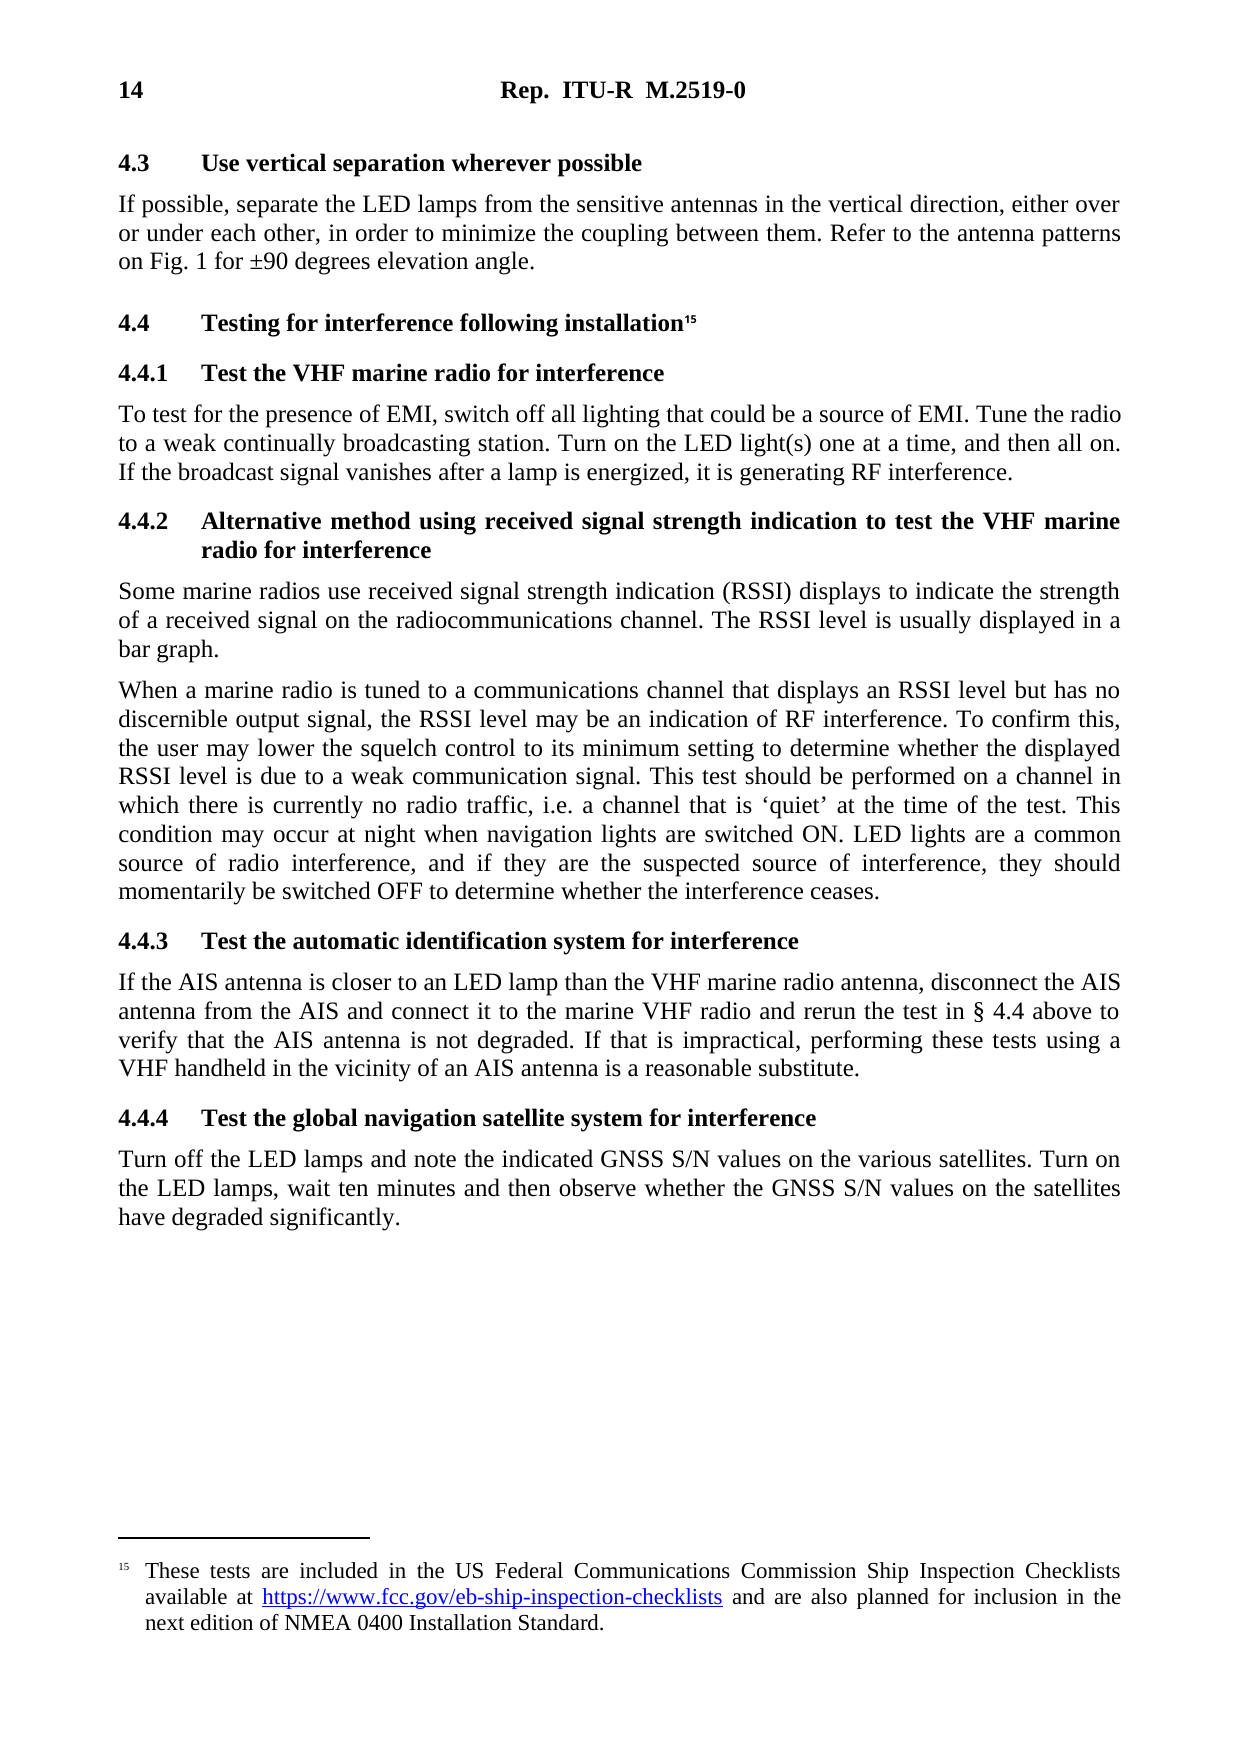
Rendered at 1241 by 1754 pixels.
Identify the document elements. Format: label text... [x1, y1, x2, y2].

text When a marine radio is tuned to a communications channel that displays an RSSI level but has no discernible output signal, the RSSI level may be an indication of RF interference. To confirm this, the user may lower the squelch control to its minimum setting to determine whether the displayed RSSI level is due to a weak communication signal. This test should be performed on a channel in which there is currently no radio traffic, i.e. a channel that is ‘quiet’ at the time of the test. This condition may occur at night when navigation lights are switched ON. LED lights are a common source of radio interference, and if they are the suspected source of interference, they should momentarily be switched OFF to determine whether the interference ceases. [118, 675, 1122, 905]
subtitle 4.4.2 Alternative method using received signal strength indication to test the VHF marine radio for interference [118, 506, 1122, 564]
subtitle 4.4.3 Test the automatic identification system for interference [118, 926, 1122, 955]
subtitle 4.4.1 Test the VHF marine radio for interference [118, 358, 1122, 387]
text To test for the presence of EMI, switch off all lighting that could be a source of EMI. Tune the radio to a weak continually broadcasting station. Turn on the LED light(s) one at a time, and then all on. If the broadcast signal vanishes after a lamp is energized, it is generating RF interference. [118, 399, 1122, 486]
text Some marine radios use received signal strength indication (RSSI) displays to indicate the strength of a received signal on the radiocommunications channel. The RSSI level is usually displayed in a bar graph. [118, 576, 1122, 663]
subtitle 4.4.4 Test the global navigation satellite system for interference [118, 1103, 1122, 1132]
subtitle 4.4 Testing for interference following installation [118, 308, 1122, 337]
text Turn off the LED lamps and note the indicated GNSS S/N values on the various satellites. Turn on the LED lamps, wait ten minutes and then observe whether the GNSS S/N values on the satellites have degraded significantly. [118, 1144, 1122, 1231]
subtitle 4.3 Use vertical separation wherever possible [118, 148, 1122, 176]
text If possible, separate the LED lamps from the sensitive antennas in the vertical direction, either over or under each other, in order to minimize the coupling between them. Refer to the antenna patterns on Fig. 1 for ±90 degrees elevation angle. [118, 189, 1122, 275]
text If the AIS antenna is closer to an LED lamp than the VHF marine radio antenna, disconnect the AIS antenna from the AIS and connect it to the marine VHF radio and rerun the test in § 4.4 above to verify that the AIS antenna is not degraded. If that is impractical, performing these tests using a VHF handheld in the vicinity of an AIS antenna is a reasonable substitute. [118, 967, 1122, 1082]
